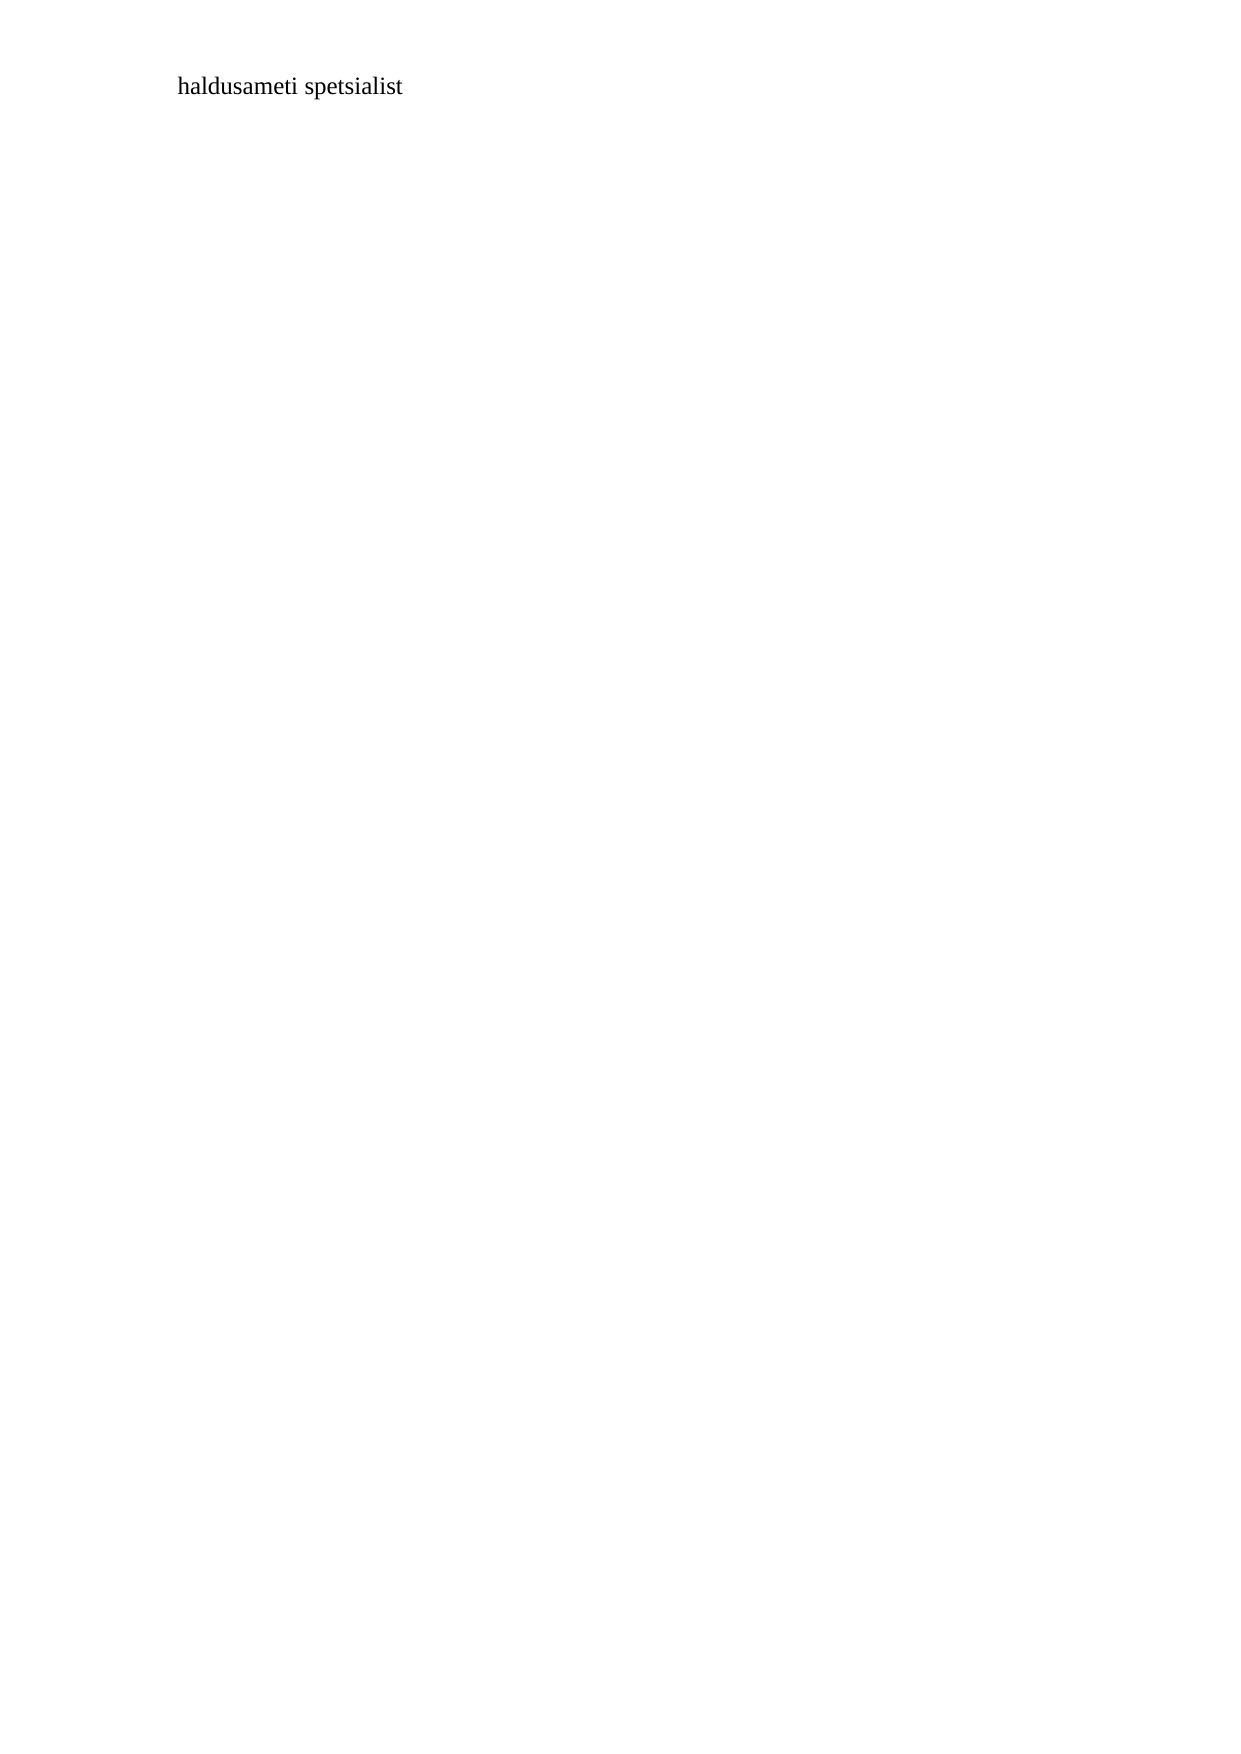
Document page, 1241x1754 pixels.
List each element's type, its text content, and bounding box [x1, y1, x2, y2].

text haldusameti spetsialist [177, 71, 1152, 99]
